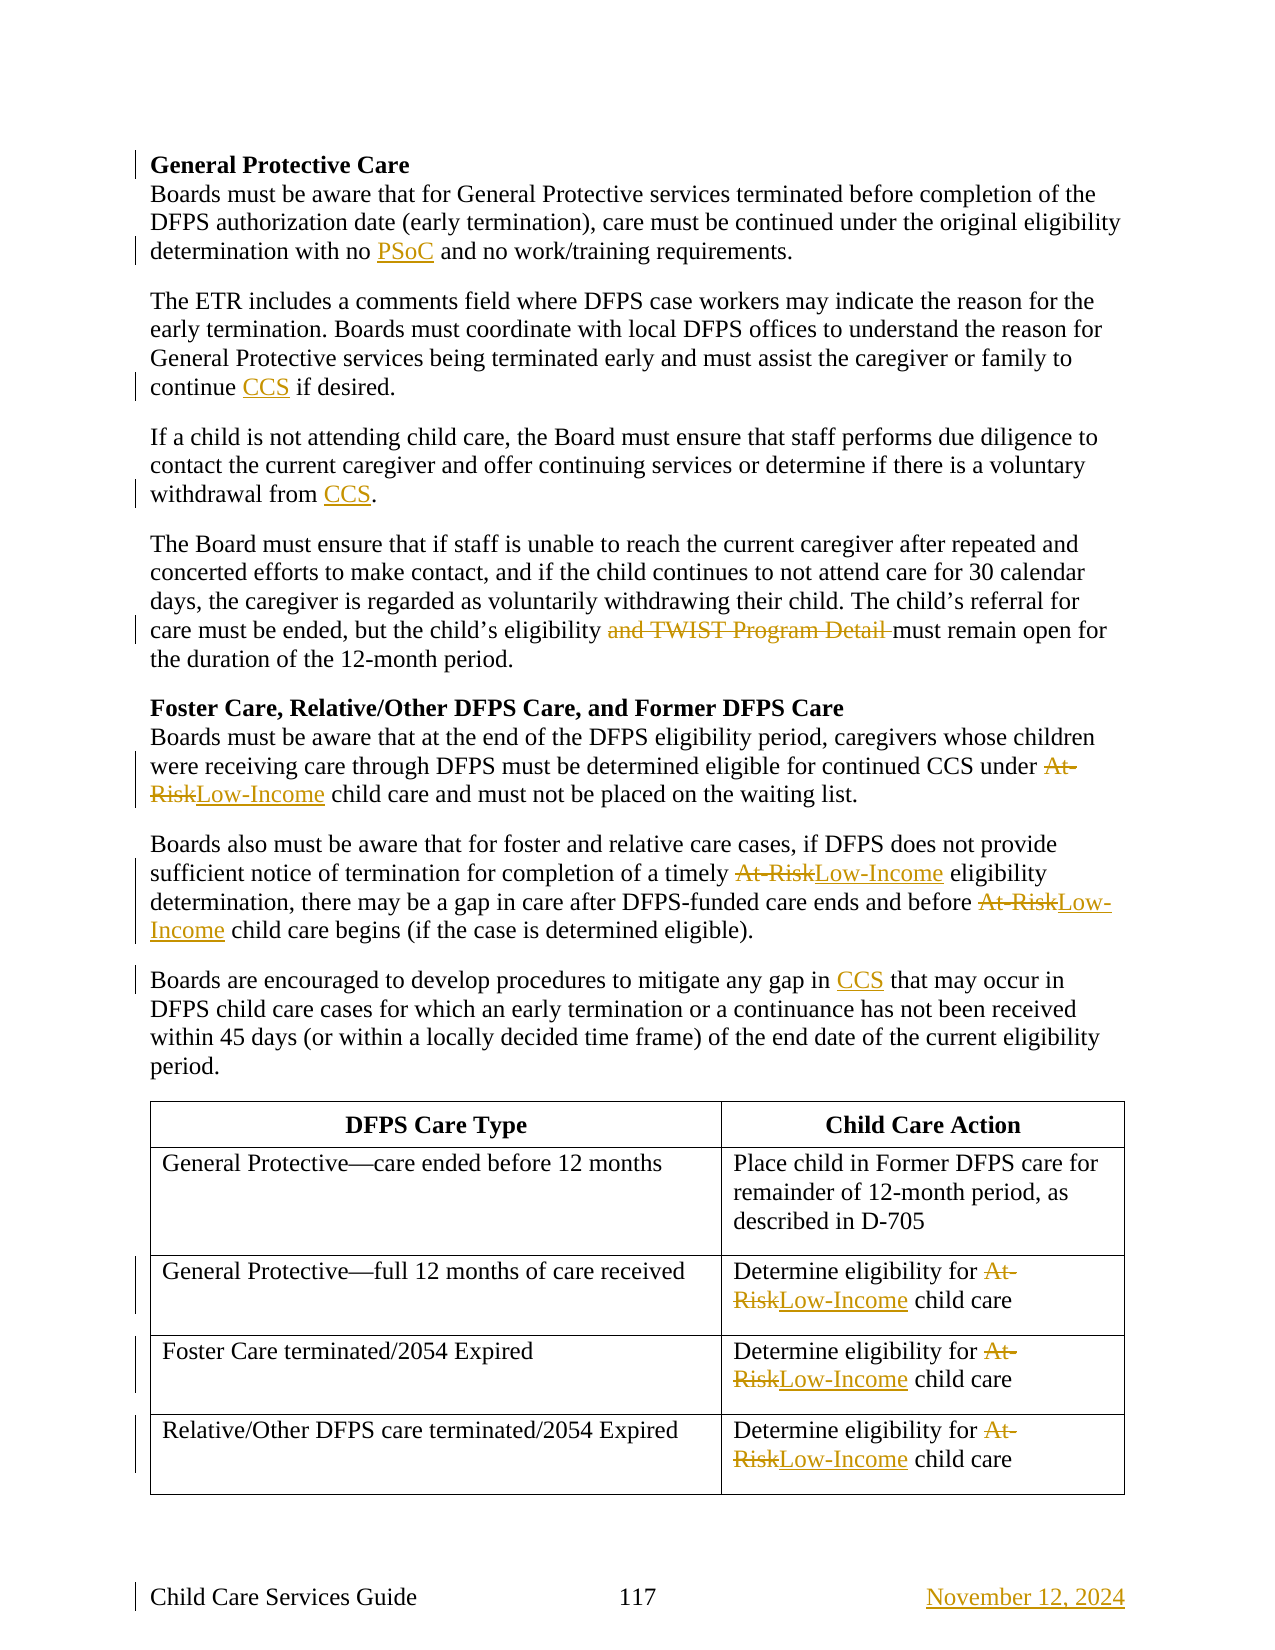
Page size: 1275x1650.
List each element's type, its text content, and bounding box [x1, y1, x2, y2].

table_cell General Protective—full 12 months of care received [151, 1256, 721, 1335]
table_cell Determine eligibility for child care [722, 1415, 1124, 1493]
table_cell General Protective—care ended before 12 months [151, 1148, 721, 1255]
text If a child is not attending child care, the Board must ensure that staff performs due diligence to contact the current caregiver and offer continuing services or determine if there is a voluntary withdrawal from . [150, 422, 1125, 508]
text Boards are encouraged to develop procedures to mitigate any gap in that may occur in DFPS child care cases for which an early termination or a continuance has not been received within 45 days (or within a locally decided time frame) of the end date of the current eligibility period. [150, 965, 1125, 1080]
text Boards must be aware that at the end of the DFPS eligibility period, caregivers whose children were receiving care through DFPS must be determined eligible for continued CCS under child care and must not be placed on the waiting list. [150, 722, 1125, 808]
table_cell Foster Care terminated/2054 Expired [151, 1336, 721, 1414]
text The Board must ensure that if staff is unable to reach the current caregiver after repeated and concerted efforts to make contact, and if the child continues to not attend care for 30 calendar days, the caregiver is regarded as voluntarily withdrawing their child. The child’s referral for care must be ended, but the child’s eligibility must remain open for the duration of the 12-month period. [150, 529, 1125, 672]
table_header Child Care Action [722, 1102, 1124, 1147]
text The ETR includes a comments field where DFPS case workers may indicate the reason for the early termination. Boards must coordinate with local DFPS offices to understand the reason for General Protective services being terminated early and must assist the caregiver or family to continue if desired. [150, 286, 1125, 401]
text Boards must be aware that for General Protective services terminated before completion of the DFPS authorization date (early termination), care must be continued under the original eligibility determination with no and no work/training requirements. [150, 179, 1125, 265]
table_cell Determine eligibility for child care [722, 1336, 1124, 1414]
text General Protective Care [150, 150, 1125, 179]
table_cell Place child in Former DFPS care for remainder of 12-month period, as described in D-705 [722, 1148, 1124, 1255]
table_header DFPS Care Type [151, 1102, 721, 1147]
table_cell Determine eligibility for child care [722, 1256, 1124, 1335]
text Foster Care, Relative/Other DFPS Care, and Former DFPS Care [150, 693, 1125, 722]
text Boards also must be aware that for foster and relative care cases, if DFPS does not provide sufficient notice of termination for completion of a timely eligibility determination, there may be a gap in care after DFPS-funded care ends and before child care begins (if the case is determined eligible). [150, 829, 1125, 944]
table_cell Relative/Other DFPS care terminated/2054 Expired [151, 1415, 721, 1493]
